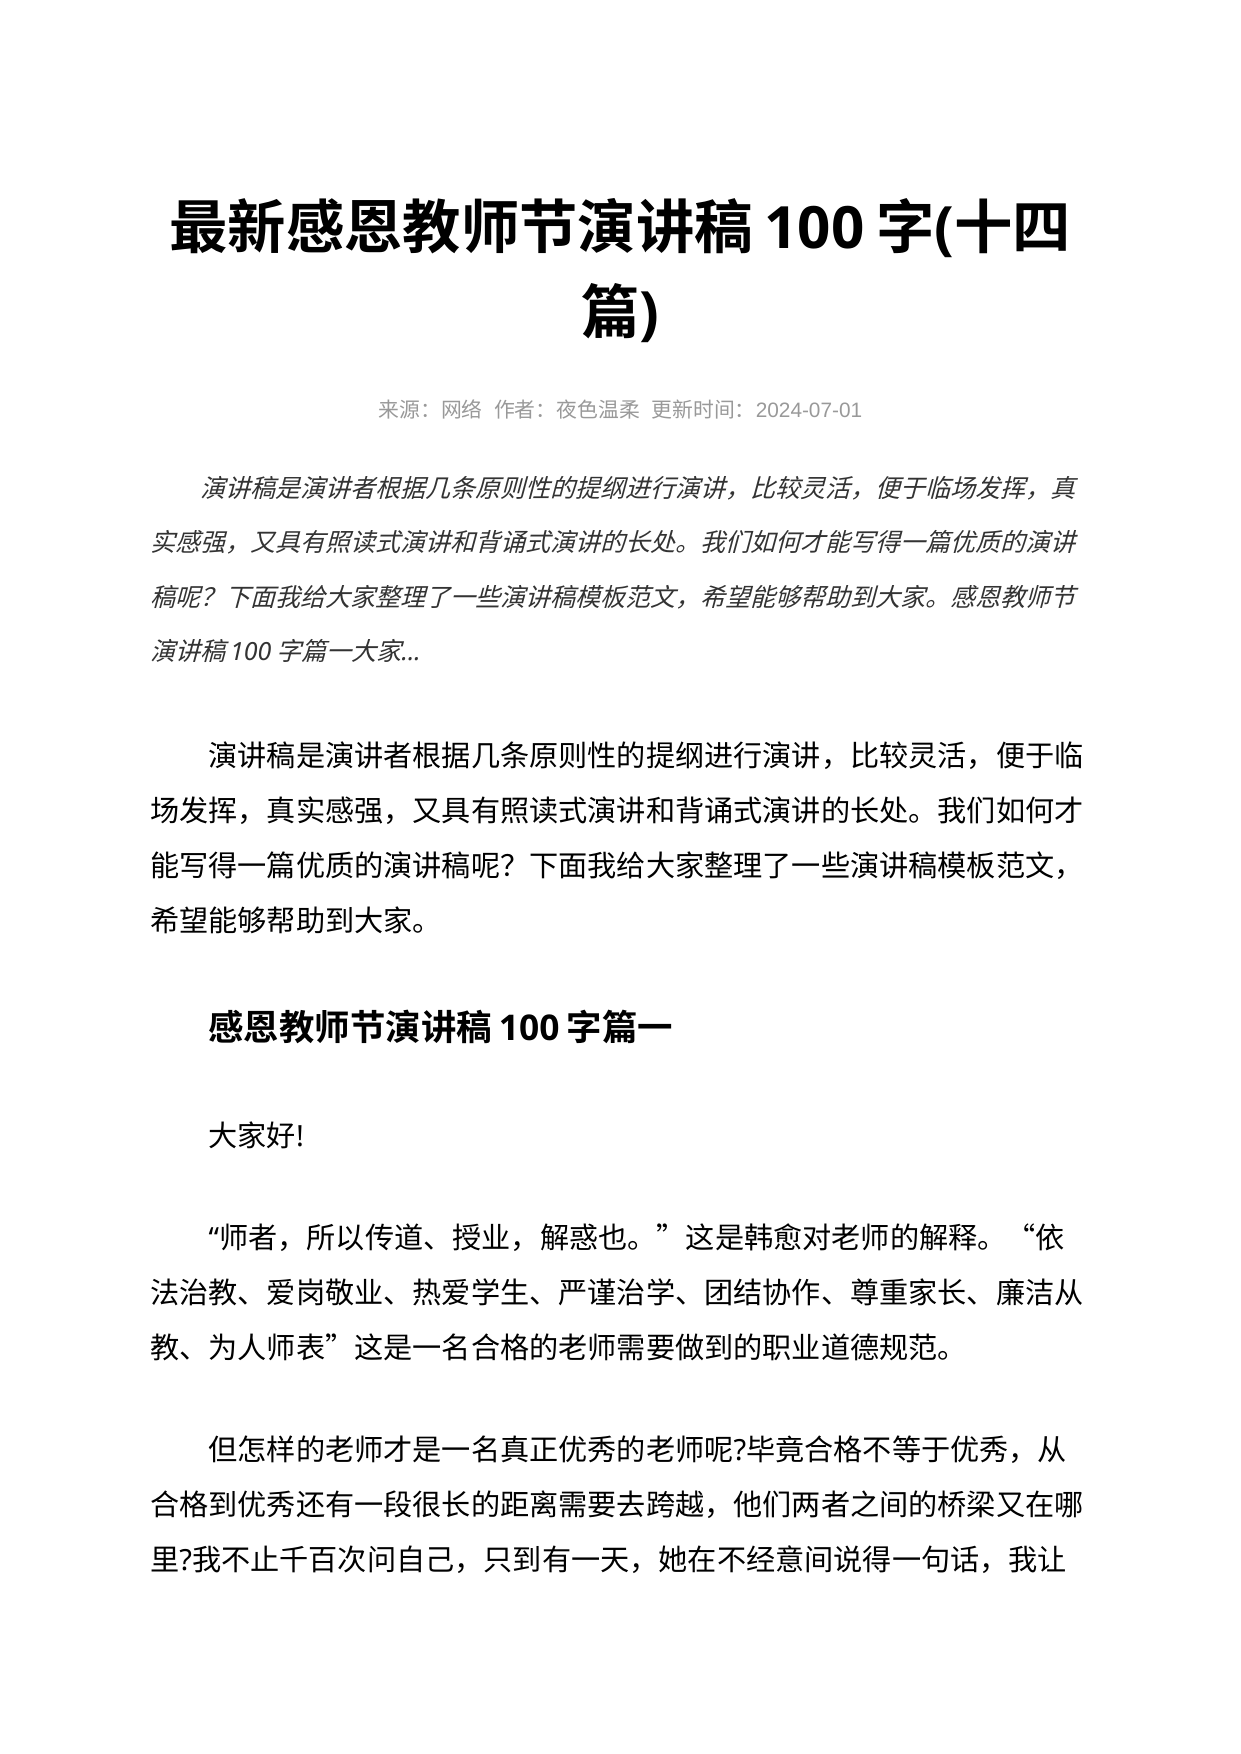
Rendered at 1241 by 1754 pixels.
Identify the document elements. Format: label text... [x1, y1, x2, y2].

text “师者，所以传道、授业，解惑也。”这是韩愈对老师的解释。“依法治教、爱岗敬业、热爱学生、严谨治学、团结协作、尊重家长、廉洁从教、为人师表”这是一名合格的老师需要做到的职业道德规范。 [150, 1215, 1090, 1367]
text 演讲稿是演讲者根据几条原则性的提纲进行演讲，比较灵活，便于临场发挥，真实感强，又具有照读式演讲和背诵式演讲的长处。我们如何才能写得一篇优质的演讲稿呢？下面我给大家整理了一些演讲稿模板范文，希望能够帮助到大家。 [150, 733, 1090, 940]
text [150, 1427, 1090, 1579]
text 来源：网络 作者：夜色温柔 更新时间：2024-07-01 [150, 398, 1090, 422]
text 感恩教师节演讲稿100字篇一 [150, 999, 1090, 1051]
text 大家好! [150, 1113, 1090, 1155]
subtitle 最新感恩教师节演讲稿100字(十四篇) [150, 181, 1090, 351]
text 演讲稿是演讲者根据几条原则性的提纲进行演讲，比较灵活，便于临场发挥，真实感强，又具有照读式演讲和背诵式演讲的长处。我们如何才能写得一篇优质的演讲稿呢？下面我给大家整理了一些演讲稿模板范文，希望能够帮助到大家。感恩教师节演讲稿100字篇一大家... [150, 468, 1090, 668]
